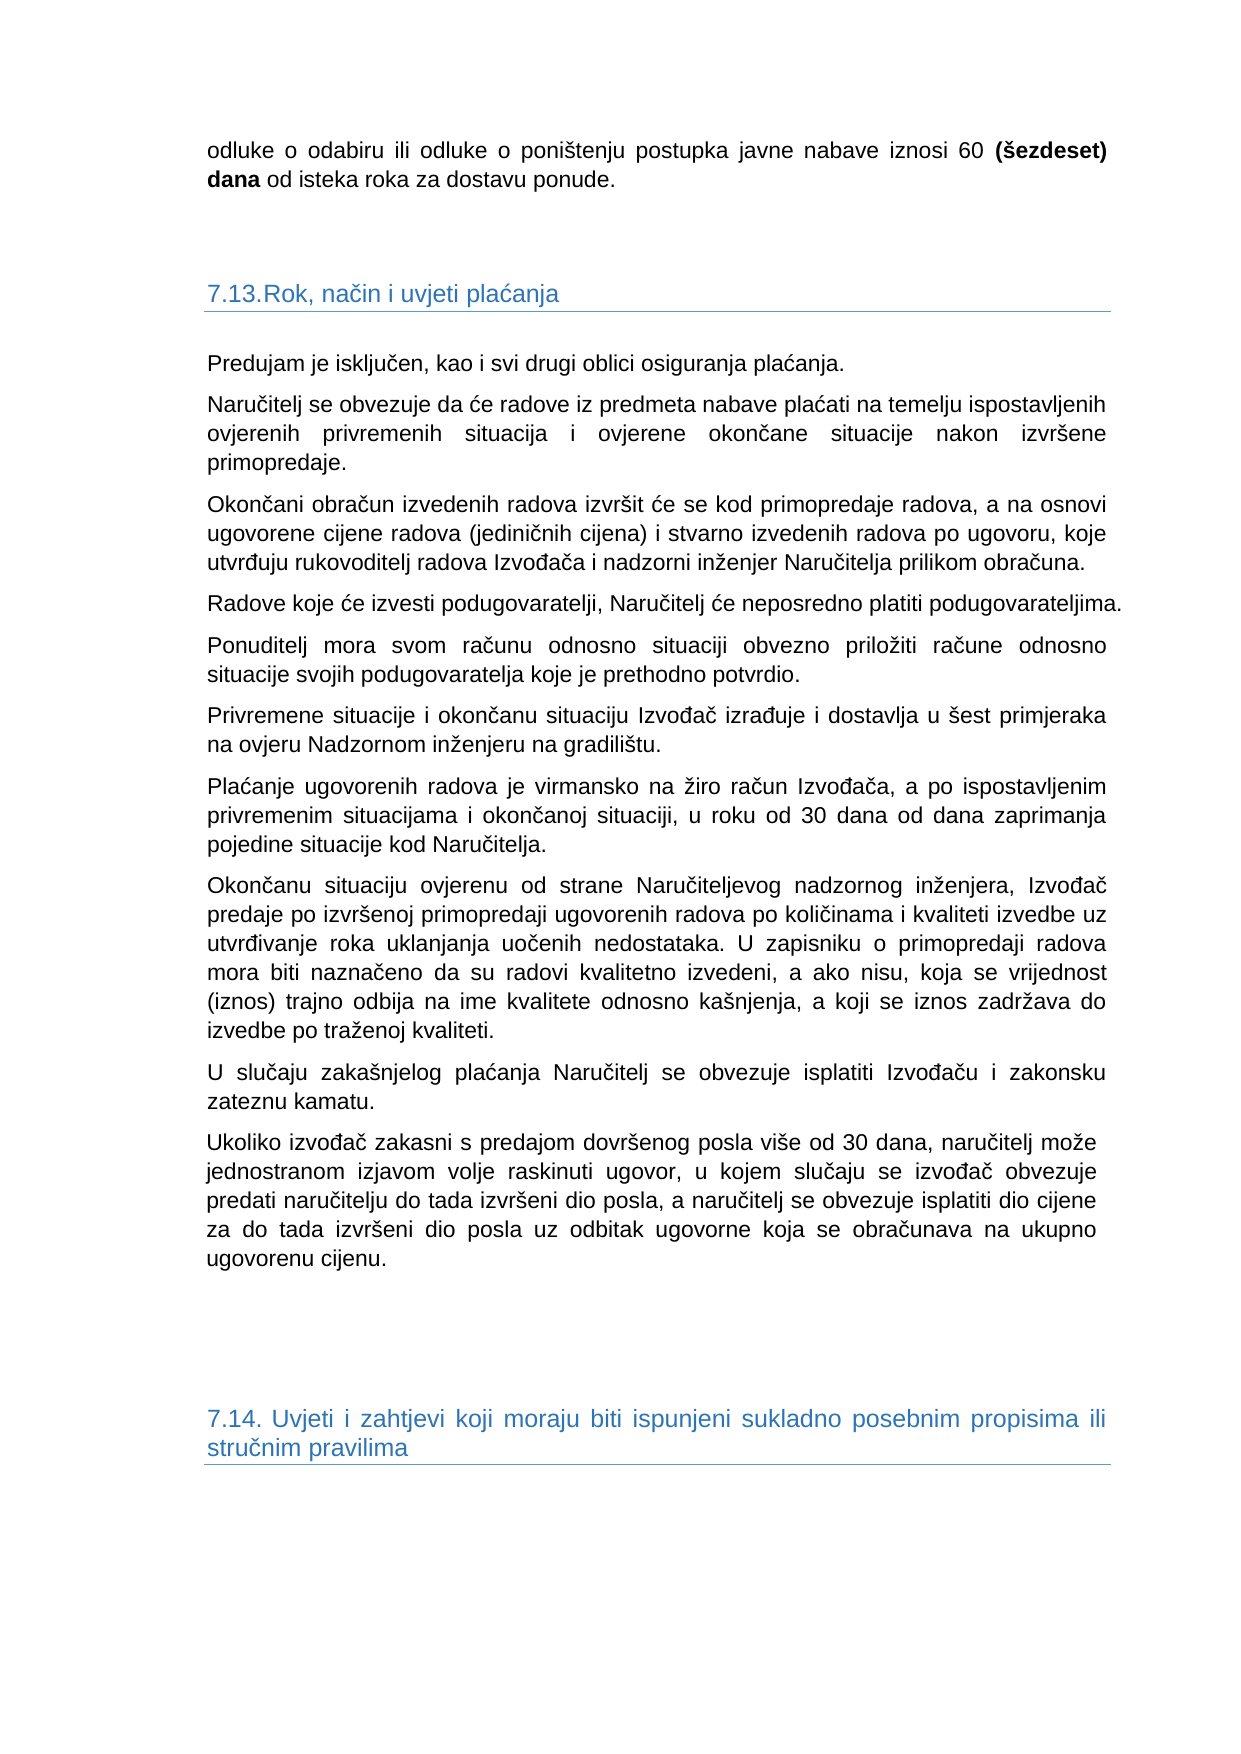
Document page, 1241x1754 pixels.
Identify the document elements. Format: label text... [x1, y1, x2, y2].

text Ponuditelj mora svom računu odnosno situaciji obvezno priložiti račune odnosno situacije svojih podugovaratelja koje je prethodno potvrdio. [207, 632, 1107, 687]
text Privremene situacije i okončanu situaciju Izvođač izrađuje i dostavlja u šest primjeraka na ovjeru Nadzornom inženjeru na gradilištu. [207, 702, 1107, 758]
text Plaćanje ugovorenih radova je virmansko na žiro račun Izvođača, a po ispostavljenim privremenim situacijama i okončanoj situaciji, u roku od 30 dana od dana zaprimanja pojedine situacije kod Naručitelja. [207, 773, 1108, 857]
text Radove koje će izvesti podugovaratelji, Naručitelj će neposredno platiti podugovarateljima. [207, 590, 1132, 617]
text Okončanu situaciju ovjerenu od strane Naručiteljevog nadzornog inženjera, Izvođač predaje po izvršenoj primopredaji ugovorenih radova po količinama i kvaliteti izvedbe uz utvrđivanje roka uklanjanja uočenih nedostataka. U zapisniku o primopredaji radova mora biti naznačeno da su radovi kvalitetno izvedeni, a ako nisu, koja se vrijednost (iznos) trajno odbija na ime kvalitete odnosno kašnjenja, a koji se iznos zadržava do izvedbe po traženoj kvaliteti. [207, 872, 1107, 1044]
text Ukoliko izvođač zakasni s predajom dovršenog posla više od 30 dana, naručitelj može jednostranom izjavom volje raskinuti ugovor, u kojem slučaju se izvođač obvezuje predati naručitelju do tada izvršeni dio posla, a naručitelj se obvezuje isplatiti dio cijene za do tada izvršeni dio posla uz odbitak ugovorne koja se obračunava na ukupno ugovorenu cijenu. [206, 1129, 1098, 1272]
text Naručitelj se obvezuje da će radove iz predmeta nabave plaćati na temelju ispostavljenih ovjerenih privremenih situacija i ovjerene okončane situacije nakon izvršene primopredaje. [207, 391, 1107, 476]
text U slučaju zakašnjelog plaćanja Naručitelj se obvezuje isplatiti Izvođaču i zakonsku zateznu kamatu. [207, 1059, 1107, 1114]
subtitle Uvjeti i zahtjevi koji moraju biti ispunjeni sukladno posebnim propisima ili stručnim pravilima [207, 1404, 1107, 1461]
text Predujam je isključen, kao i svi drugi oblici osiguranja plaćanja. [207, 350, 1132, 376]
subtitle Rok, način i uvjeti plaćanja [207, 279, 1132, 308]
text Okončani obračun izvedenih radova izvršit će se kod primopredaje radova, a na osnovi ugovorene cijene radova (jediničnih cijena) i stvarno izvedenih radova po ugovoru, koje utvrđuju rukovoditelj radova Izvođača i nadzorni inženjer Naručitelja prilikom obračuna. [207, 491, 1108, 575]
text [207, 137, 1107, 193]
